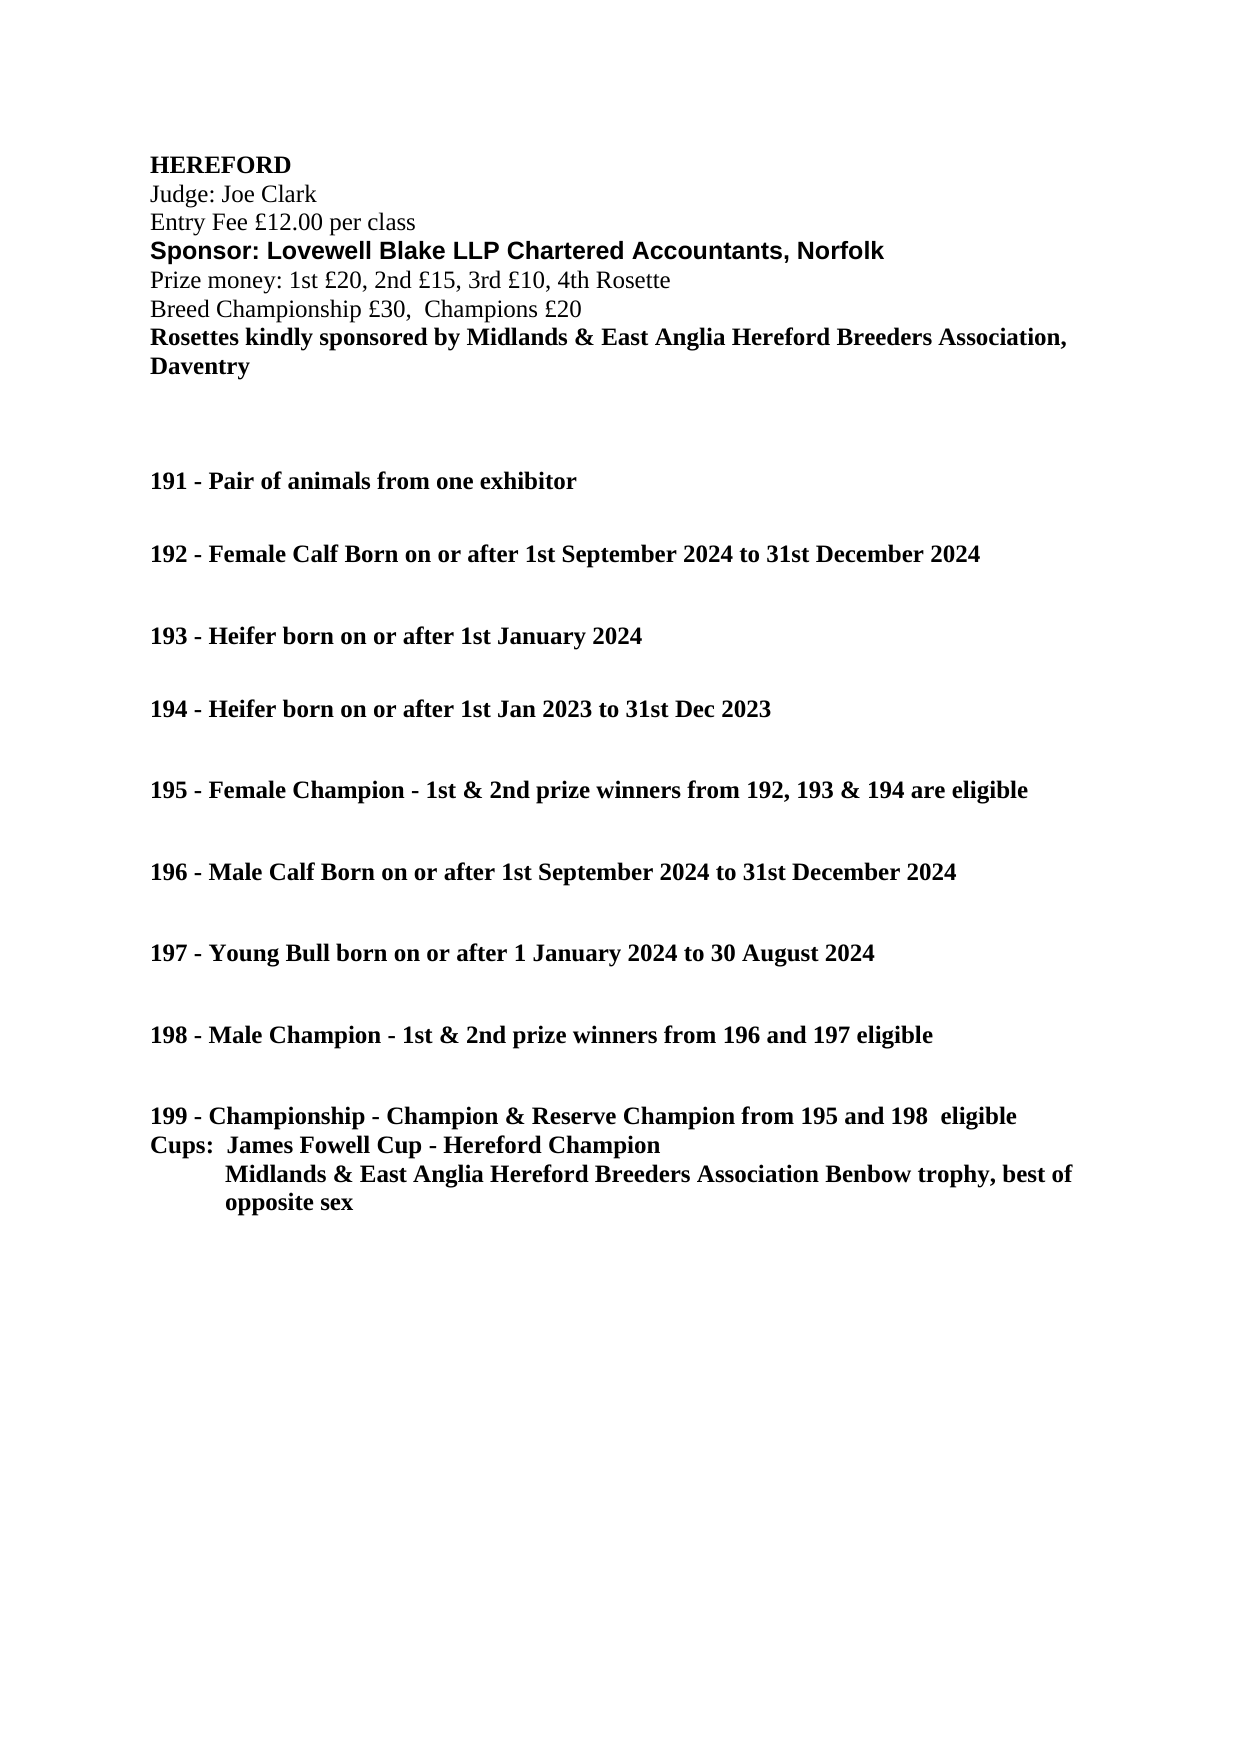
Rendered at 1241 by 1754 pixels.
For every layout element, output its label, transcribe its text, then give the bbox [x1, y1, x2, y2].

text Entry Fee £12.00 per class [150, 207, 1090, 236]
text Judge: Joe Clark [150, 179, 1090, 207]
text Midlands & East Anglia Hereford Breeders Association Benbow trophy, best of opposite sex [225, 1159, 1090, 1216]
text HEREFORD [150, 150, 1090, 179]
text 196 - Male Calf Born on or after 1st September 2024 to 31st December 2024 [150, 857, 1090, 886]
text 198 - Male Champion - 1st & 2nd prize winners from 196 and 197 eligible [150, 1020, 1090, 1048]
text Sponsor: Lovewell Blake LLP Chartered Accountants, Norfolk [150, 236, 1090, 265]
text 193 - Heifer born on or after 1st January 2024 [150, 621, 1090, 649]
text Breed Championship £30, Champions £20 [150, 294, 1090, 322]
text Cups: James Fowell Cup - Hereford Champion [150, 1130, 1090, 1159]
text 192 - Female Calf Born on or after 1st September 2024 to 31st December 2024 [150, 539, 1090, 568]
text 191 - Pair of animals from one exhibitor [150, 466, 1090, 495]
text 199 - Championship - Champion & Reserve Champion from 195 and 198 eligible [150, 1101, 1090, 1130]
text 195 - Female Champion - 1st & 2nd prize winners from 192, 193 & 194 are eligible [150, 775, 1090, 804]
text Prize money: 1st £20, 2nd £15, 3rd £10, 4th Rosette [150, 265, 1090, 294]
text Rosettes kindly sponsored by Midlands & East Anglia Hereford Breeders Association, Daventry [150, 322, 1090, 380]
text 194 - Heifer born on or after 1st Jan 2023 to 31st Dec 2023 [150, 694, 1090, 723]
text 197 - Young Bull born on or after 1 January 2024 to 30 August 2024 [150, 938, 1090, 967]
